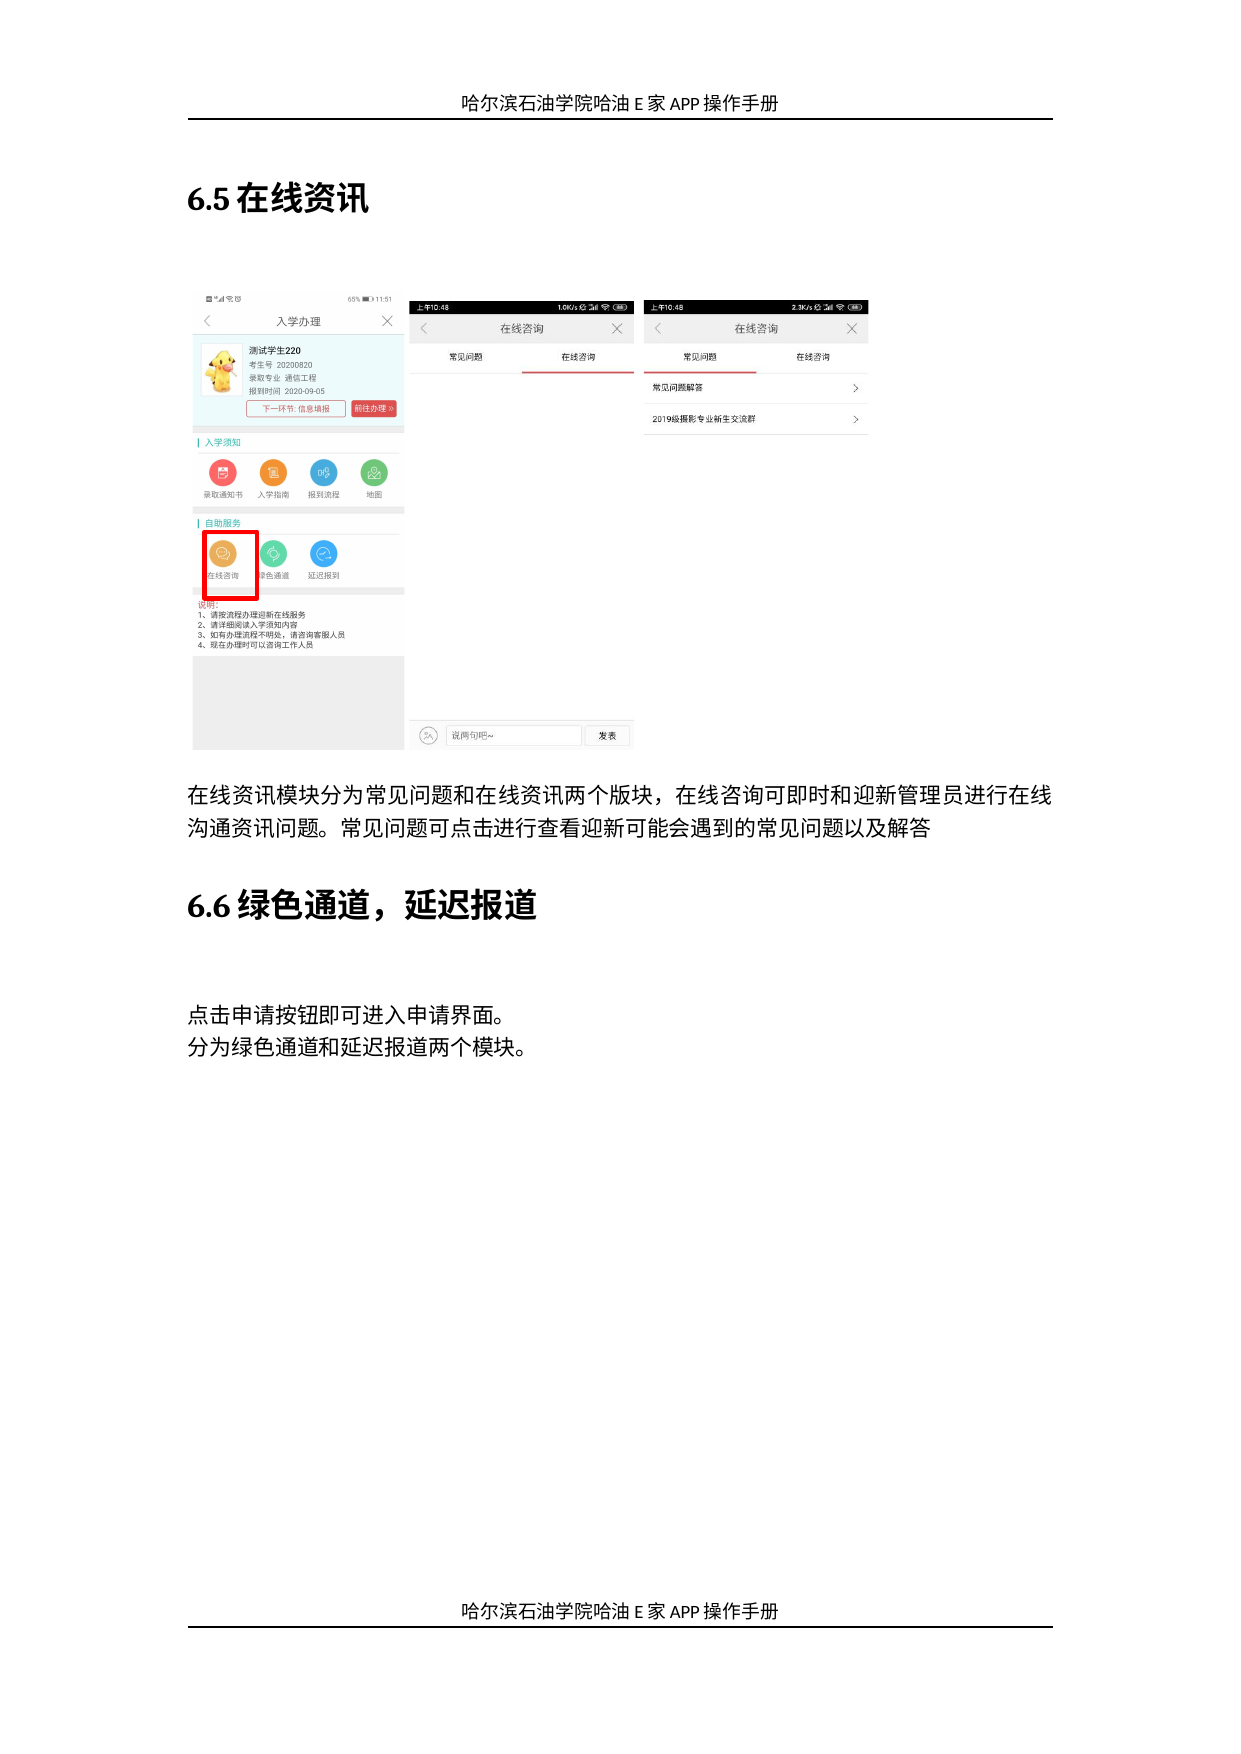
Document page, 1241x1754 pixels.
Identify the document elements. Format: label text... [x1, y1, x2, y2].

picture [192, 290, 405, 750]
text 在线资讯模块分为常见问题和在线资讯两个版块，在线咨询可即时和迎新管理员进行在线沟通资讯问题。常见问题可点击进行查看迎新可能会遇到的常见问题以及解答 [187, 778, 1053, 843]
subtitle 6.6绿色通道，延迟报道 [187, 870, 1103, 935]
text 点击申请按钮即可进入申请界面。 [187, 997, 1053, 1030]
text 分为绿色通道和延迟报道两个模块。 [187, 1030, 1053, 1062]
picture [409, 301, 634, 750]
subtitle 6.5在线资讯 [187, 163, 1103, 228]
picture [643, 300, 869, 750]
